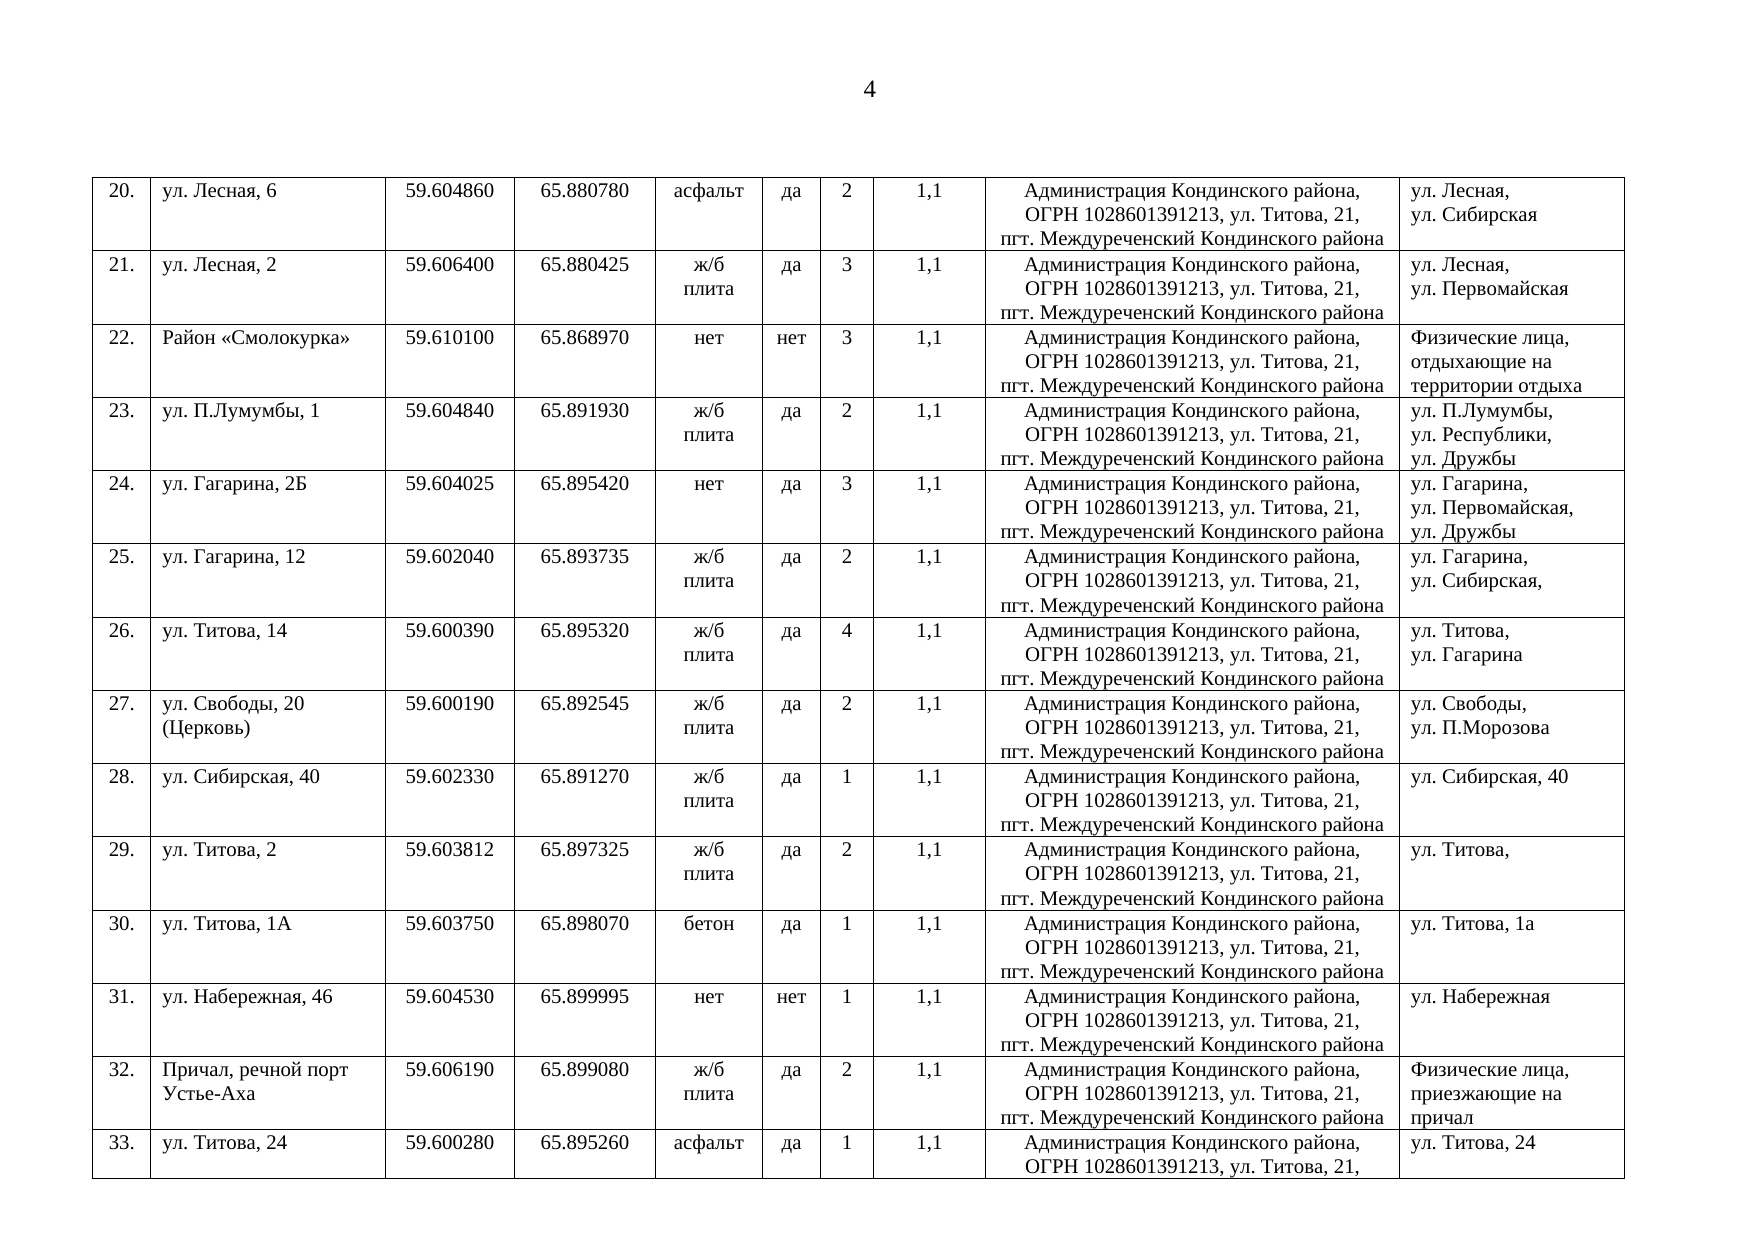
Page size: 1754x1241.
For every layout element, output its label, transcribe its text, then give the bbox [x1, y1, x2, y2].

table_cell да [763, 911, 820, 983]
table_cell 1,1 [874, 251, 985, 324]
table_cell ул. Титова, 1а [1400, 911, 1624, 983]
table_cell 1,1 [874, 1057, 985, 1129]
table_cell ул. Титова, 14 [151, 618, 385, 690]
table_cell ж/б плита [656, 618, 762, 690]
table_cell 29. [93, 837, 150, 909]
table_cell 59.610100 [386, 325, 514, 397]
table_cell ул. Набережная [1400, 984, 1624, 1056]
table_cell ул. Сибирская, 40 [1400, 764, 1624, 836]
table_cell да [763, 618, 820, 690]
table_cell да [763, 251, 820, 324]
table_cell 65.868970 [515, 325, 655, 397]
table_cell да [763, 1057, 820, 1129]
table_cell ж/б плита [656, 837, 762, 909]
table_cell ж/б плита [656, 764, 762, 836]
table_cell 32. [93, 1057, 150, 1129]
table_cell 65.880425 [515, 251, 655, 324]
table_cell 22. [93, 325, 150, 397]
table_cell Администрация Кондинского района, ОГРН 1028601391213, ул. Титова, 21, пгт. Междуреченский Кондинского района [986, 544, 1399, 617]
table_cell 59.604840 [386, 398, 514, 470]
table_cell 65.899995 [515, 984, 655, 1056]
table_cell 1,1 [874, 471, 985, 543]
table_cell ул. Гагарина, ул. Первомайская, ул. Дружбы [1400, 471, 1624, 543]
table_cell 59.604860 [386, 178, 514, 250]
table_cell 2 [821, 398, 873, 470]
table_cell 2 [821, 544, 873, 617]
table_cell 1 [821, 764, 873, 836]
table_cell асфальт [656, 1130, 762, 1178]
table_cell 25. [93, 544, 150, 617]
table_cell 65.893735 [515, 544, 655, 617]
table_cell Администрация Кондинского района, ОГРН 1028601391213, ул. Титова, 21, пгт. Междуреченский Кондинского района [986, 471, 1399, 543]
table_cell ул. Свободы, 20 (Церковь) [151, 691, 385, 763]
table_cell ул. Титова, 2 [151, 837, 385, 909]
table_cell 2 [821, 178, 873, 250]
table_cell 1 [821, 1130, 873, 1178]
table_cell 65.897325 [515, 837, 655, 909]
table_cell 24. [93, 471, 150, 543]
table_cell 2 [821, 837, 873, 909]
table_cell 59.604530 [386, 984, 514, 1056]
table_cell ул. П.Лумумбы, 1 [151, 398, 385, 470]
table_cell ул. Набережная, 46 [151, 984, 385, 1056]
table_cell Администрация Кондинского района, ОГРН 1028601391213, ул. Титова, 21, пгт. Междуреченский Кондинского района [986, 325, 1399, 397]
table_cell ул. Свободы, ул. П.Морозова [1400, 691, 1624, 763]
table_cell 23. [93, 398, 150, 470]
table_cell 1,1 [874, 398, 985, 470]
table_cell Администрация Кондинского района, ОГРН 1028601391213, ул. Титова, 21, пгт. Междуреченский Кондинского района [986, 398, 1399, 470]
table_cell Администрация Кондинского района, ОГРН 1028601391213, ул. Титова, 21, пгт. Междуреченский Кондинского района [986, 764, 1399, 836]
table_cell Администрация Кондинского района, ОГРН 1028601391213, ул. Титова, 21, пгт. Междуреченский Кондинского района [986, 691, 1399, 763]
table_cell Администрация Кондинского района, ОГРН 1028601391213, ул. Титова, 21, пгт. Междуреченский Кондинского района [986, 984, 1399, 1056]
table_cell да [763, 178, 820, 250]
table_cell Физические лица, приезжающие на причал [1400, 1057, 1624, 1129]
table_cell 65.891270 [515, 764, 655, 836]
table_cell 1 [821, 911, 873, 983]
table_cell нет [656, 325, 762, 397]
table_cell 1,1 [874, 1130, 985, 1178]
table_cell Администрация Кондинского района, ОГРН 1028601391213, ул. Титова, 21, пгт. Междуреченский Кондинского района [986, 837, 1399, 909]
table_cell да [763, 1130, 820, 1178]
table_cell Причал, речной порт Устье-Аха [151, 1057, 385, 1129]
table_cell бетон [656, 911, 762, 983]
table_cell ж/б плита [656, 251, 762, 324]
table_cell 65.899080 [515, 1057, 655, 1129]
table_cell 27. [93, 691, 150, 763]
table_cell 59.600190 [386, 691, 514, 763]
table_cell да [763, 471, 820, 543]
table_cell Администрация Кондинского района, ОГРН 1028601391213, ул. Титова, 21, пгт. Междуреченский Кондинского района [986, 618, 1399, 690]
table_cell 59.600280 [386, 1130, 514, 1178]
table_cell ул. Гагарина, 12 [151, 544, 385, 617]
table_cell ул. Гагарина, 2Б [151, 471, 385, 543]
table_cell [986, 1130, 1399, 1178]
table_cell 1,1 [874, 178, 985, 250]
table_cell 1,1 [874, 837, 985, 909]
table_cell 33. [93, 1130, 150, 1178]
table_cell 59.602040 [386, 544, 514, 617]
table_cell ул. Титова, 24 [151, 1130, 385, 1178]
table_cell 1,1 [874, 618, 985, 690]
table_cell Район «Смолокурка» [151, 325, 385, 397]
table_cell ж/б плита [656, 691, 762, 763]
table_cell 3 [821, 471, 873, 543]
table_cell нет [763, 984, 820, 1056]
table_cell 1,1 [874, 691, 985, 763]
table_cell 26. [93, 618, 150, 690]
table_cell ул. Лесная, ул. Первомайская [1400, 251, 1624, 324]
table_cell ул. Сибирская, 40 [151, 764, 385, 836]
table_cell нет [656, 471, 762, 543]
table_cell 2 [821, 1057, 873, 1129]
table_cell 1,1 [874, 325, 985, 397]
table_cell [986, 178, 1399, 250]
table_cell 4 [821, 618, 873, 690]
table_cell 28. [93, 764, 150, 836]
table_cell да [763, 837, 820, 909]
table_cell ж/б плита [656, 1057, 762, 1129]
table_cell 59.604025 [386, 471, 514, 543]
table_cell ул. Титова, [1400, 837, 1624, 909]
table_cell Администрация Кондинского района, ОГРН 1028601391213, ул. Титова, 21, пгт. Междуреченский Кондинского района [986, 1057, 1399, 1129]
table_cell 3 [821, 251, 873, 324]
table_cell 59.606400 [386, 251, 514, 324]
table_cell нет [763, 325, 820, 397]
table_cell 59.602330 [386, 764, 514, 836]
table_cell ж/б плита [656, 398, 762, 470]
table_cell ул. Титова, 1А [151, 911, 385, 983]
table_cell ул. Гагарина, ул. Сибирская, [1400, 544, 1624, 617]
table_cell да [763, 544, 820, 617]
table_cell 21. [93, 251, 150, 324]
table_cell 65.895420 [515, 471, 655, 543]
table_cell 1,1 [874, 764, 985, 836]
table_cell 65.898070 [515, 911, 655, 983]
table_cell 1,1 [874, 544, 985, 617]
table_cell 65.895320 [515, 618, 655, 690]
table_cell нет [656, 984, 762, 1056]
table_cell 20. [93, 178, 150, 250]
table_cell Администрация Кондинского района, ОГРН 1028601391213, ул. Титова, 21, пгт. Междуреченский Кондинского района [986, 911, 1399, 983]
table_cell 59.603750 [386, 911, 514, 983]
table_cell ул. Титова, ул. Гагарина [1400, 618, 1624, 690]
table_cell 1 [821, 984, 873, 1056]
table_cell 2 [821, 691, 873, 763]
table_cell 3 [821, 325, 873, 397]
table_cell да [763, 691, 820, 763]
table_cell 31. [93, 984, 150, 1056]
table_cell 65.880780 [515, 178, 655, 250]
table_cell 59.606190 [386, 1057, 514, 1129]
table_cell Администрация Кондинского района, ОГРН 1028601391213, ул. Титова, 21, пгт. Междуреченский Кондинского района [986, 251, 1399, 324]
table_cell ж/б плита [656, 544, 762, 617]
table_cell 59.600390 [386, 618, 514, 690]
table_cell ул. Лесная, 6 [151, 178, 385, 250]
table_cell ул. П.Лумумбы, ул. Республики, ул. Дружбы [1400, 398, 1624, 470]
table_cell 65.895260 [515, 1130, 655, 1178]
table_cell 65.892545 [515, 691, 655, 763]
table_cell ул. Лесная, 2 [151, 251, 385, 324]
table_cell 1,1 [874, 911, 985, 983]
table_cell 59.603812 [386, 837, 514, 909]
table_cell Физические лица, отдыхающие на территории отдыха [1400, 325, 1624, 397]
table_cell ул. Титова, 24 [1400, 1130, 1624, 1178]
table_cell 30. [93, 911, 150, 983]
table_cell 65.891930 [515, 398, 655, 470]
table_cell асфальт [656, 178, 762, 250]
table_cell да [763, 398, 820, 470]
table_cell да [763, 764, 820, 836]
table_cell ул. Лесная, ул. Сибирская [1400, 178, 1624, 250]
table_cell 1,1 [874, 984, 985, 1056]
